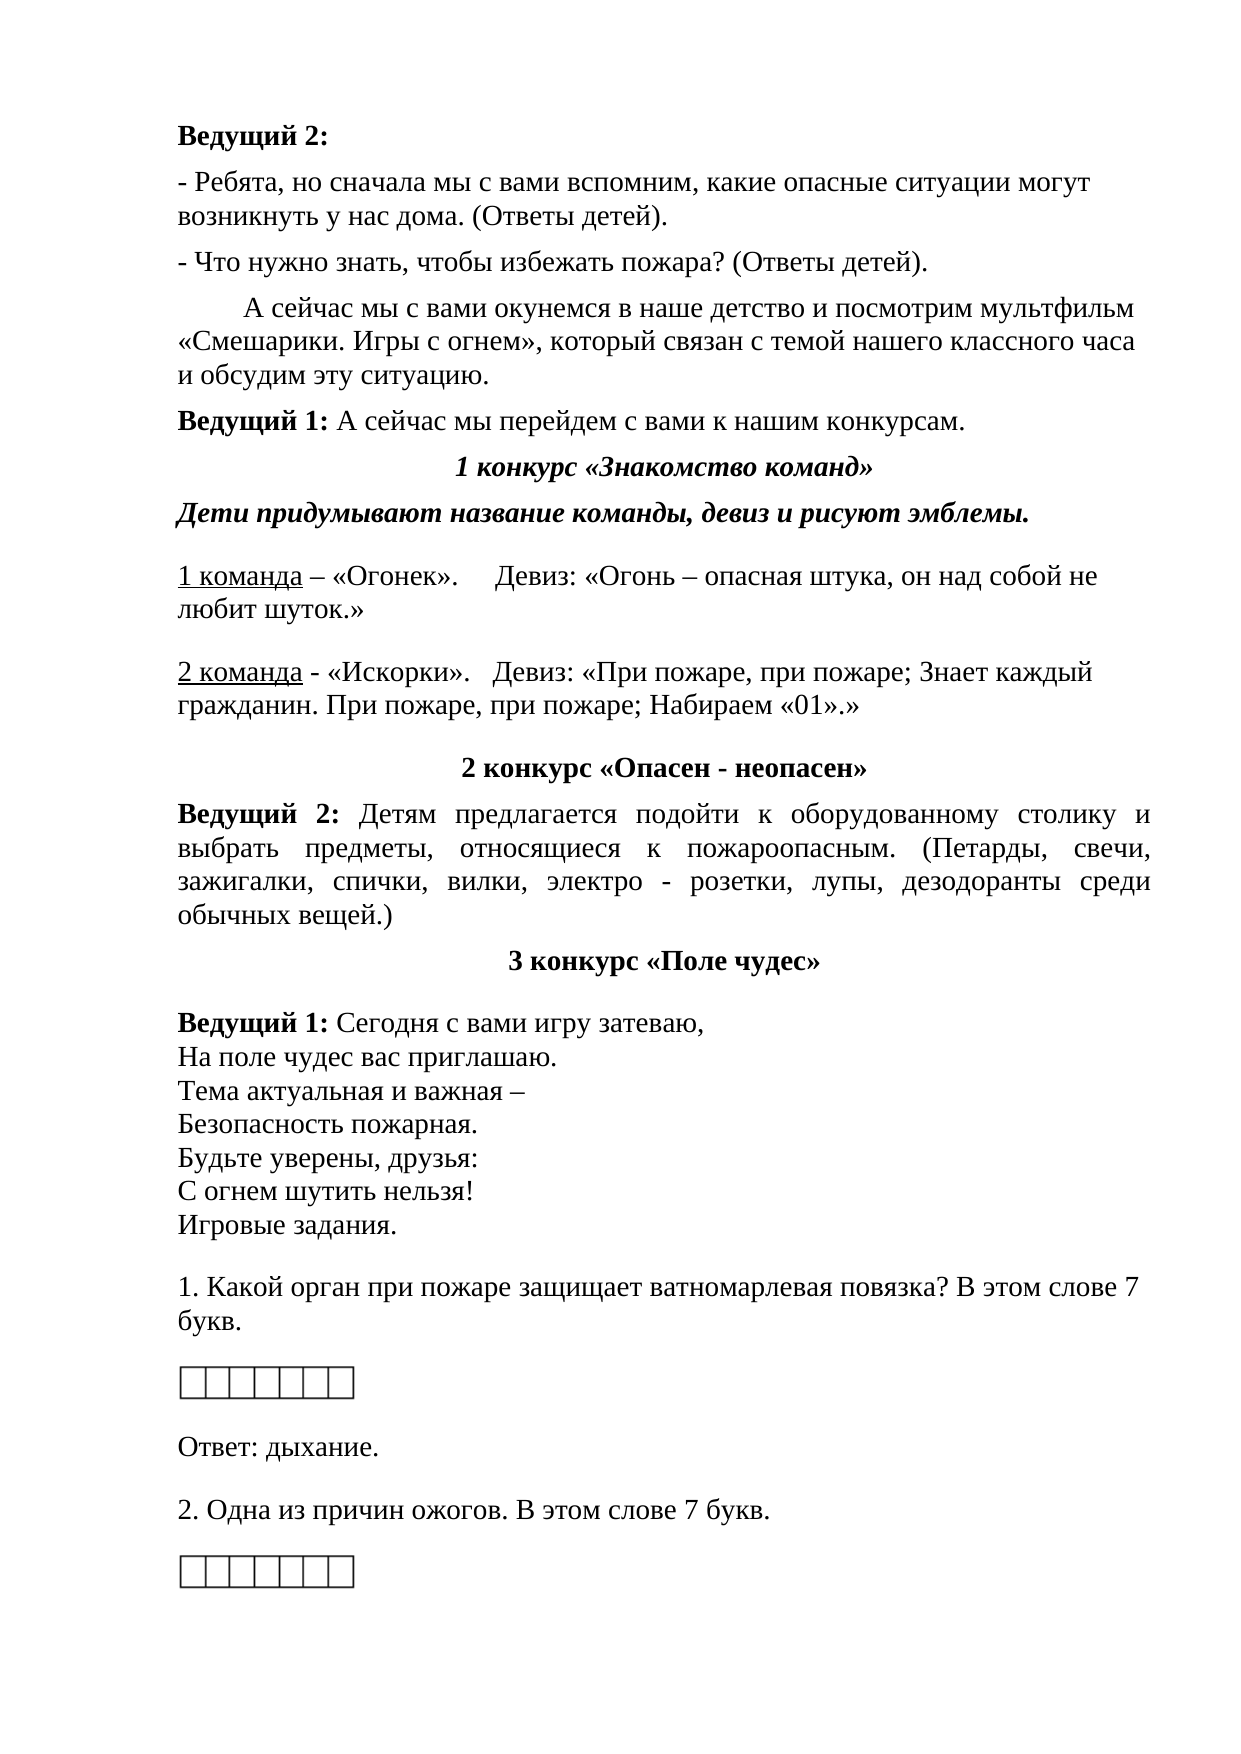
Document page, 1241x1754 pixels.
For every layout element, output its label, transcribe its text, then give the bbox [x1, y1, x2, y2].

picture [177, 1365, 356, 1401]
text 2. Одна из причин ожогов. В этом слове 7 букв. [177, 1492, 1152, 1526]
text 2 команда - «Искорки». Девиз: «При пожаре, при пожаре; Знает каждый гражданин. При пожаре, при пожаре; Набираем «01».» [177, 654, 1152, 721]
text Ведущий 2: Детям предлагается подойти к оборудованному столику и выбрать предметы, относящиеся к пожароопасным. (Петарды, свечи, зажигалки, спички, вилки, электро - розетки, лупы, дезодоранты среди обычных вещей.) [177, 796, 1152, 930]
text 3 конкурс «Поле чудес» [177, 943, 1152, 976]
picture [177, 1554, 356, 1590]
text - Что нужно знать, чтобы избежать пожара? (Ответы детей). [177, 244, 1152, 277]
text Ведущий 1: А сейчас мы перейдем с вами к нашим конкурсам. [177, 403, 1152, 436]
text 1 конкурс «Знакомство команд» [177, 449, 1152, 482]
text Ведущий 2: [177, 118, 1152, 152]
text А сейчас мы с вами окунемся в наше детство и посмотрим мультфильм «Смешарики. Игры с огнем», который связан с темой нашего классного часа и обсудим эту ситуацию. [177, 290, 1152, 390]
text 2 конкурс «Опасен - неопасен» [177, 750, 1152, 784]
text 1 команда – «Огонек». Девиз: «Огонь – опасная штука, он над собой не любит шуток.» [177, 558, 1152, 625]
text Ведущий 1: Сегодня с вами игру затеваю, На поле чудес вас приглашаю. Тема актуальная и важная – Безопасность пожарная. Будьте уверены, друзья: С огнем шутить нельзя! Игровые задания. [177, 1006, 1152, 1240]
text 1. Какой орган при пожаре защищает ватномарлевая повязка? В этом слове 7 букв. [177, 1269, 1152, 1337]
text - Ребята, но сначала мы с вами вспомним, какие опасные ситуации могут возникнуть у нас дома. (Ответы детей). [177, 164, 1152, 231]
text Ответ: дыхание. [177, 1429, 1152, 1463]
text Дети придумывают название команды, девиз и рисуют эмблемы. [177, 495, 1152, 528]
